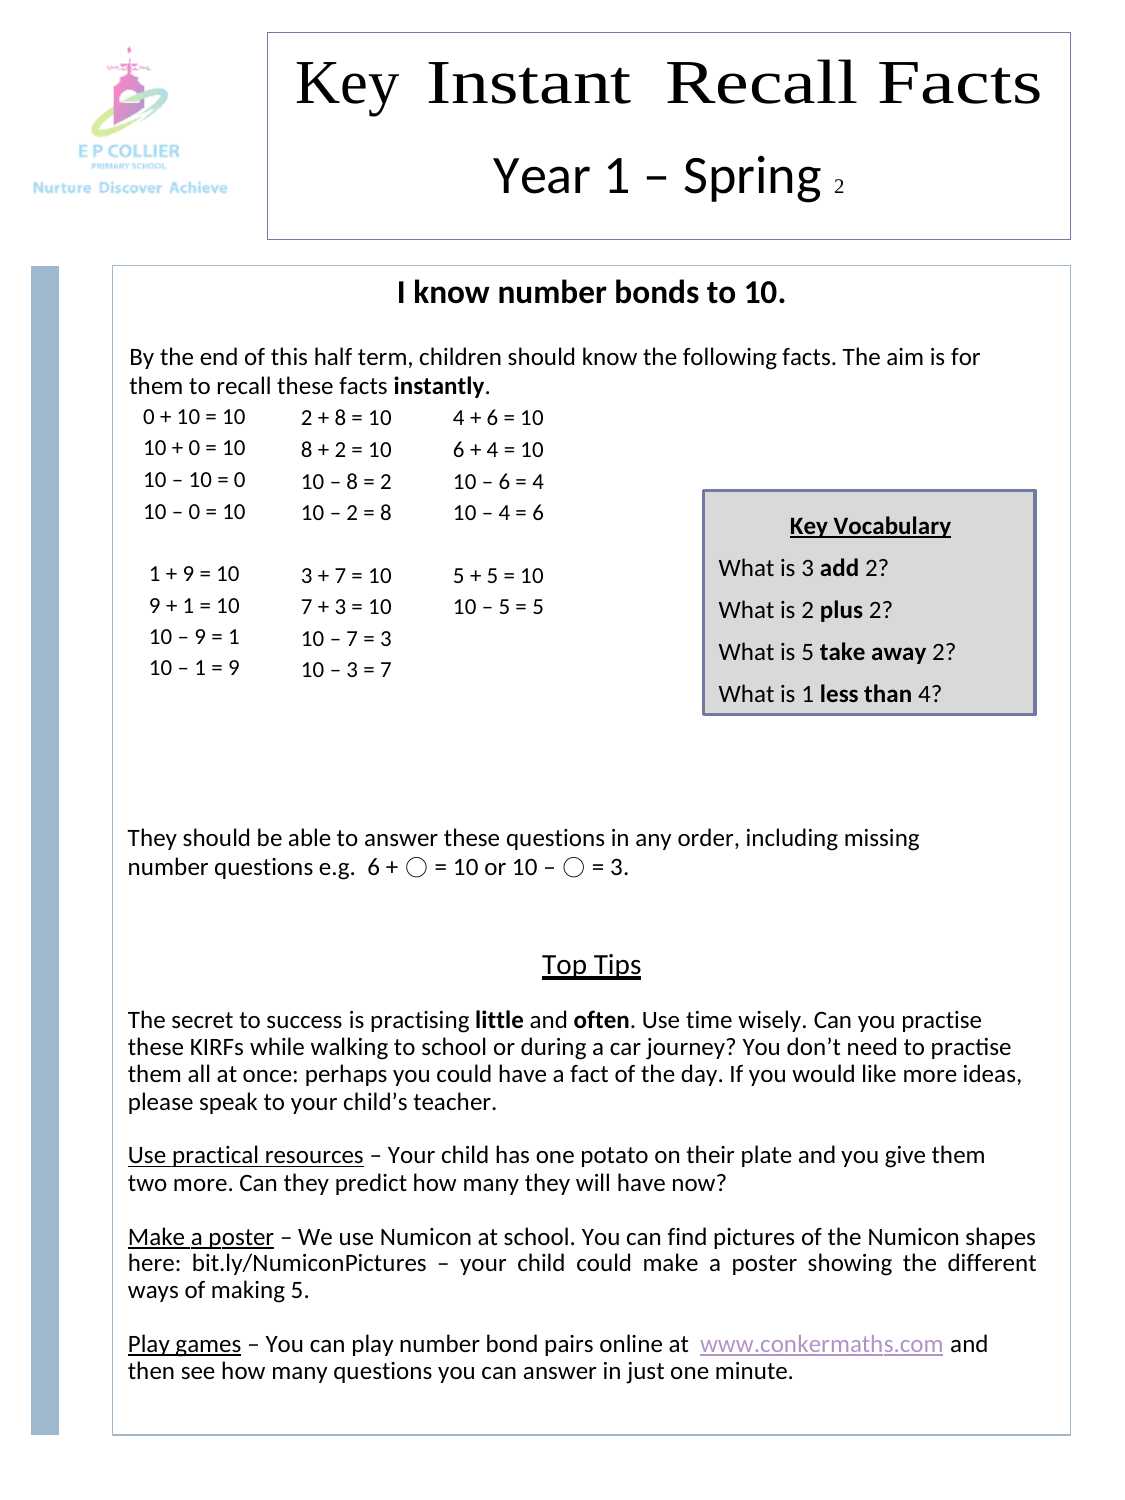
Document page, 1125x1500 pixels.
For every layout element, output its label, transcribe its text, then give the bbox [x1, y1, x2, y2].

text 10 – 3 = 7 [301, 656, 397, 683]
text Key Vocabulary [789, 510, 1083, 541]
text 7 + 3 = 10 [301, 592, 397, 621]
text 10 – 4 = 6 [453, 498, 549, 526]
text 9 + 1 = 10 [149, 591, 245, 619]
text Top Tips [539, 947, 644, 981]
picture [6, 32, 251, 204]
text 10 – 1 = 9 [149, 654, 245, 681]
text Make a poster – We use Numicon at school. You can find pictures of the Numicon shapes here: bit.ly/NumiconPictures – your child could make a poster showing the different ways of making 5. [128, 1224, 1036, 1304]
text Play games – You can play number bond pairs online at www.conkermaths.com and then see how many questions you can answer in just one minute. [128, 1331, 1030, 1385]
text 5 + 5 = 10 [453, 561, 549, 589]
text What is 5 take away 2? [718, 636, 1083, 667]
text 2 + 8 = 10 [301, 403, 397, 432]
text 1 + 9 = 10 [149, 559, 245, 587]
text 10 – 6 = 4 [453, 467, 549, 495]
text 6 + 4 = 10 [453, 435, 549, 463]
text The secret to success is practising little and often. Use time wisely. Can you practise these KIRFs while walking to school or during a car journey? You don’t need to practise them all at once: perhaps you could have a fact of the day. If you would like more ideas, please speak to your child’s teacher. [128, 1007, 1042, 1115]
text 10 – 7 = 3 [301, 624, 397, 652]
text By the end of this half term, children should know the following facts. The aim is for them to recall these facts instantly. [129, 342, 1040, 400]
text They should be able to answer these questions in any order, including missing number questions e.g. 6 + ⃝ = 10 or 10 – ⃝ = 3. [127, 823, 1004, 881]
text What is 3 add 2? What is 2 plus 2? [718, 552, 897, 624]
text 10 – 9 = 1 [149, 622, 245, 650]
text 8 + 2 = 10 [301, 435, 397, 463]
text 10 – 8 = 2 [301, 467, 397, 495]
text 3 + 7 = 10 [301, 561, 397, 589]
text 10 – 5 = 5 [453, 592, 549, 621]
text I know number bonds to 10. [397, 273, 1083, 311]
text 10 – 0 = 10 [143, 497, 251, 525]
text 4 + 6 = 10 [453, 403, 549, 432]
text 10 + 0 = 10 [143, 433, 251, 461]
text 10 – 2 = 8 [301, 498, 397, 526]
text Use practical resources – Your child has one potato on their plate and you give them two more. Can they predict how many they will have now? [128, 1142, 1028, 1196]
text What is 1 less than 4? [718, 678, 1083, 708]
text 10 – 10 = 0 [143, 465, 251, 493]
text 0 + 10 = 10 [143, 402, 251, 430]
